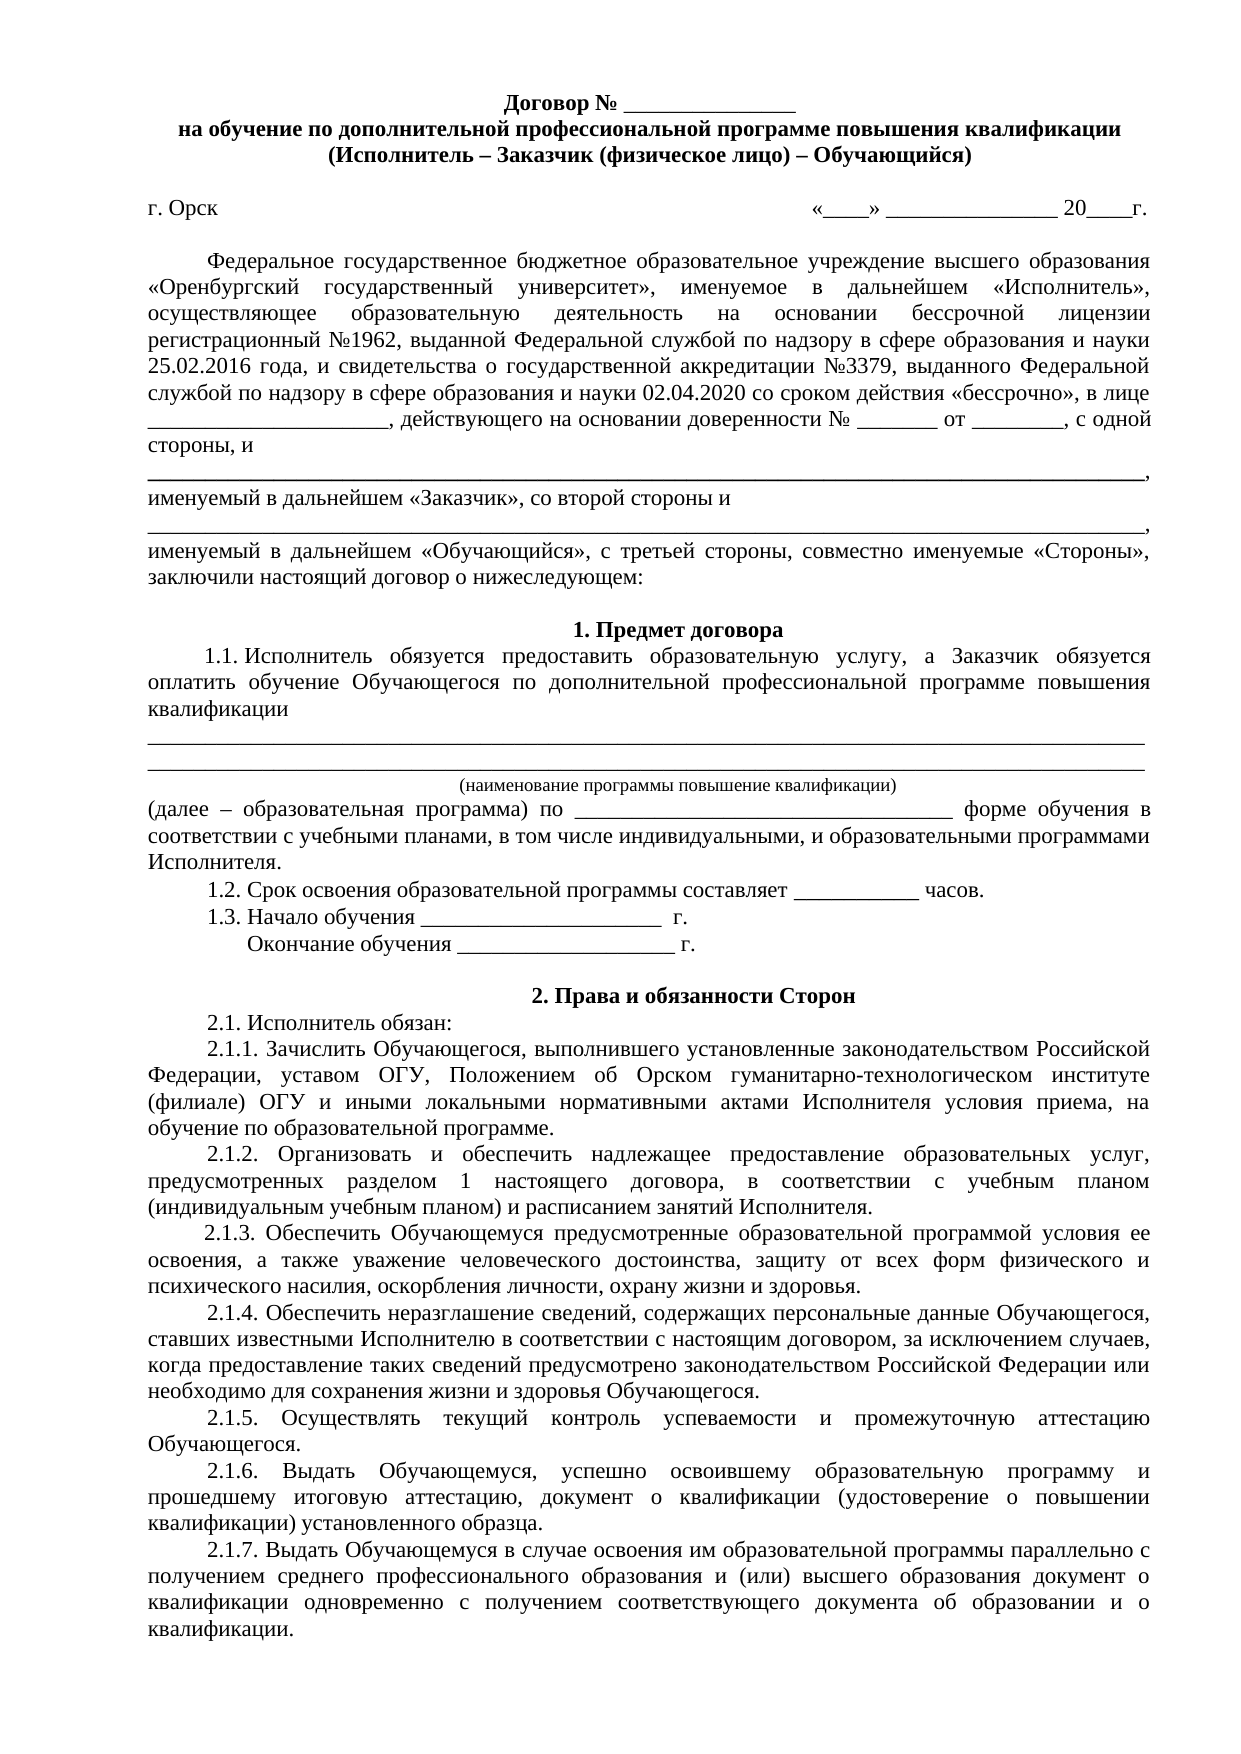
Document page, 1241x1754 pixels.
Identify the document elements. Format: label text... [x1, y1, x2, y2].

text г. Орск «____» _______________ 20____г. [148, 194, 1152, 220]
text 2.1.1. Зачислить Обучающегося, выполнившего установленные законодательством Российской Федерации, уставом ОГУ, Положением об Орском гуманитарно-технологическом институте (филиале) ОГУ и иными локальными нормативными актами Исполнителя условия приема, на обучение по образовательной программе. [148, 1035, 1152, 1140]
text Договор № _______________ [148, 89, 1152, 115]
text 2.1.6. Выдать Обучающемуся, успешно освоившему образовательную программу и прошедшему итоговую аттестацию, документ о квалификации (удостоверение о повышении квалификации) установленного образца. [148, 1457, 1152, 1536]
text Окончание обучения ___________________ г. [207, 929, 1152, 956]
text 1. Предмет договора [204, 616, 1152, 642]
text (далее – образовательная программа) по _________________________________ форме обучения в соответствии с учебными планами, в том числе индивидуальными, и образовательными программами Исполнителя. [148, 795, 1152, 874]
text 1.1. Исполнитель обязуется предоставить образовательную услугу, а Заказчик обязуется оплатить обучение Обучающегося по дополнительной профессиональной программе повышения квалификации [148, 642, 1152, 721]
text (Исполнитель – Заказчик (физическое лицо) – Обучающийся) [148, 141, 1152, 168]
text 2.1.5. Осуществлять текущий контроль успеваемости и промежуточную аттестацию Обучающегося. [148, 1404, 1152, 1457]
text 2.1.4. Обеспечить неразглашение сведений, содержащих персональные данные Обучающегося, ставших известными Исполнителю в соответствии с настоящим договором, за исключением случаев, когда предоставление таких сведений предусмотрено законодательством Российской Федерации или необходимо для сохранения жизни и здоровья Обучающегося. [148, 1298, 1152, 1404]
text (наименование программы повышение квалификации) [148, 774, 1152, 795]
text _______________________________________________________________________________________, именуемый в дальнейшем «Заказчик», со второй стороны и [148, 458, 1152, 510]
text Федеральное государственное бюджетное образовательное учреждение высшего образования «Оренбургский государственный университет», именуемое в дальнейшем «Исполнитель», осуществляющее образовательную деятельность на основании бессрочной лицензии регистрационный №1962, выданной Федеральной службой по надзору в сфере образования и науки 25.02.2016 года, и свидетельства о государственной аккредитации №3379, выданного Федеральной службой по надзору в сфере образования и науки 02.04.2020 со сроком действия «бессрочно», в лице _____________________, действующего на основании доверенности № _______ от ________, с одной стороны, и [148, 247, 1152, 458]
text 1.3. Начало обучения _____________________ г. [148, 903, 1152, 929]
text 2.1.3. Обеспечить Обучающемуся предусмотренные образовательной программой условия ее освоения, а также уважение человеческого достоинства, защиту от всех форм физического и психического насилия, оскорбления личности, охрану жизни и здоровья. [148, 1219, 1152, 1298]
text на обучение по дополнительной профессиональной программе повышения квалификации [148, 115, 1152, 141]
text 2.1. Исполнитель обязан: [148, 1009, 1152, 1035]
text 2.1.2. Организовать и обеспечить надлежащее предоставление образовательных услуг, предусмотренных разделом 1 настоящего договора, в соответствии с учебным планом (индивидуальным учебным планом) и расписанием занятий Исполнителя. [148, 1140, 1152, 1219]
text ______________________________________________________________________________________________________________________________________________________________________________ [148, 721, 1152, 774]
text 2. Права и обязанности Сторон [204, 982, 1152, 1009]
text 1.2. Срок освоения образовательной программы составляет __________ часов. [207, 874, 1152, 903]
text 2.1.7. Выдать Обучающемуся в случае освоения им образовательной программы параллельно с получением среднего профессионального образования и (или) высшего образования документ о квалификации одновременно с получением соответствующего документа об образовании и о квалификации. [148, 1536, 1152, 1641]
text _______________________________________________________________________________________, именуемый в дальнейшем «Обучающийся», с третьей стороны, совместно именуемые «Стороны», заключили настоящий договор о нижеследующем: [148, 510, 1152, 589]
